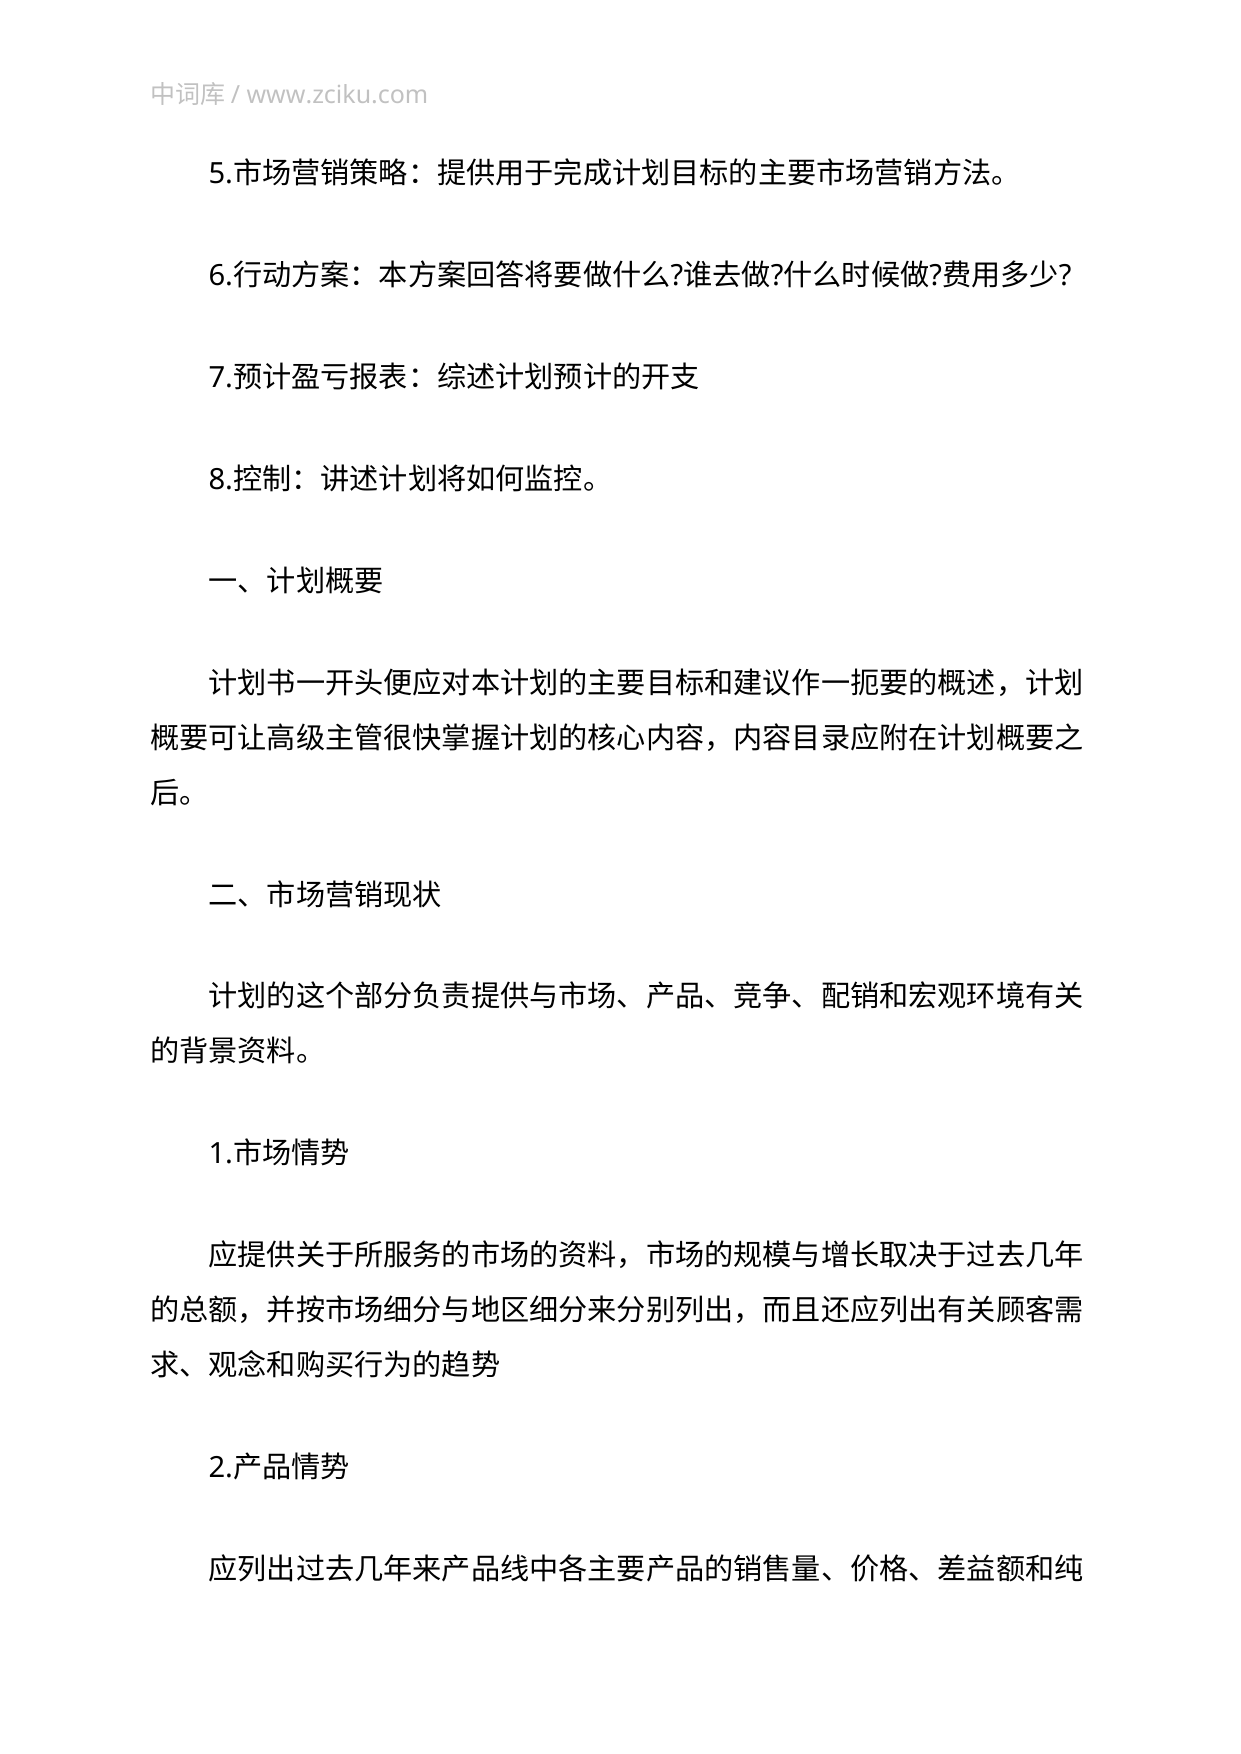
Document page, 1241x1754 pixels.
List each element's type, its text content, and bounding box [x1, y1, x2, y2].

text 二、市场营销现状 [150, 871, 1090, 913]
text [150, 1545, 1090, 1587]
text 5.市场营销策略：提供用于完成计划目标的主要市场营销方法。 [150, 150, 1090, 192]
text 1.市场情势 [150, 1130, 1090, 1172]
text 8.控制：讲述计划将如何监控。 [150, 456, 1090, 498]
text 7.预计盈亏报表：综述计划预计的开支 [150, 354, 1090, 396]
text 计划的这个部分负责提供与市场、产品、竞争、配销和宏观环境有关的背景资料。 [150, 973, 1090, 1070]
text 应提供关于所服务的市场的资料，市场的规模与增长取决于过去几年的总额，并按市场细分与地区细分来分别列出，而且还应列出有关顾客需求、观念和购买行为的趋势 [150, 1232, 1090, 1384]
text 一、计划概要 [150, 558, 1090, 600]
text 计划书一开头便应对本计划的主要目标和建议作一扼要的概述，计划概要可让高级主管很快掌握计划的核心内容，内容目录应附在计划概要之后。 [150, 660, 1090, 812]
text 2.产品情势 [150, 1443, 1090, 1486]
text 6.行动方案：本方案回答将要做什么?谁去做?什么时候做?费用多少? [150, 252, 1090, 294]
